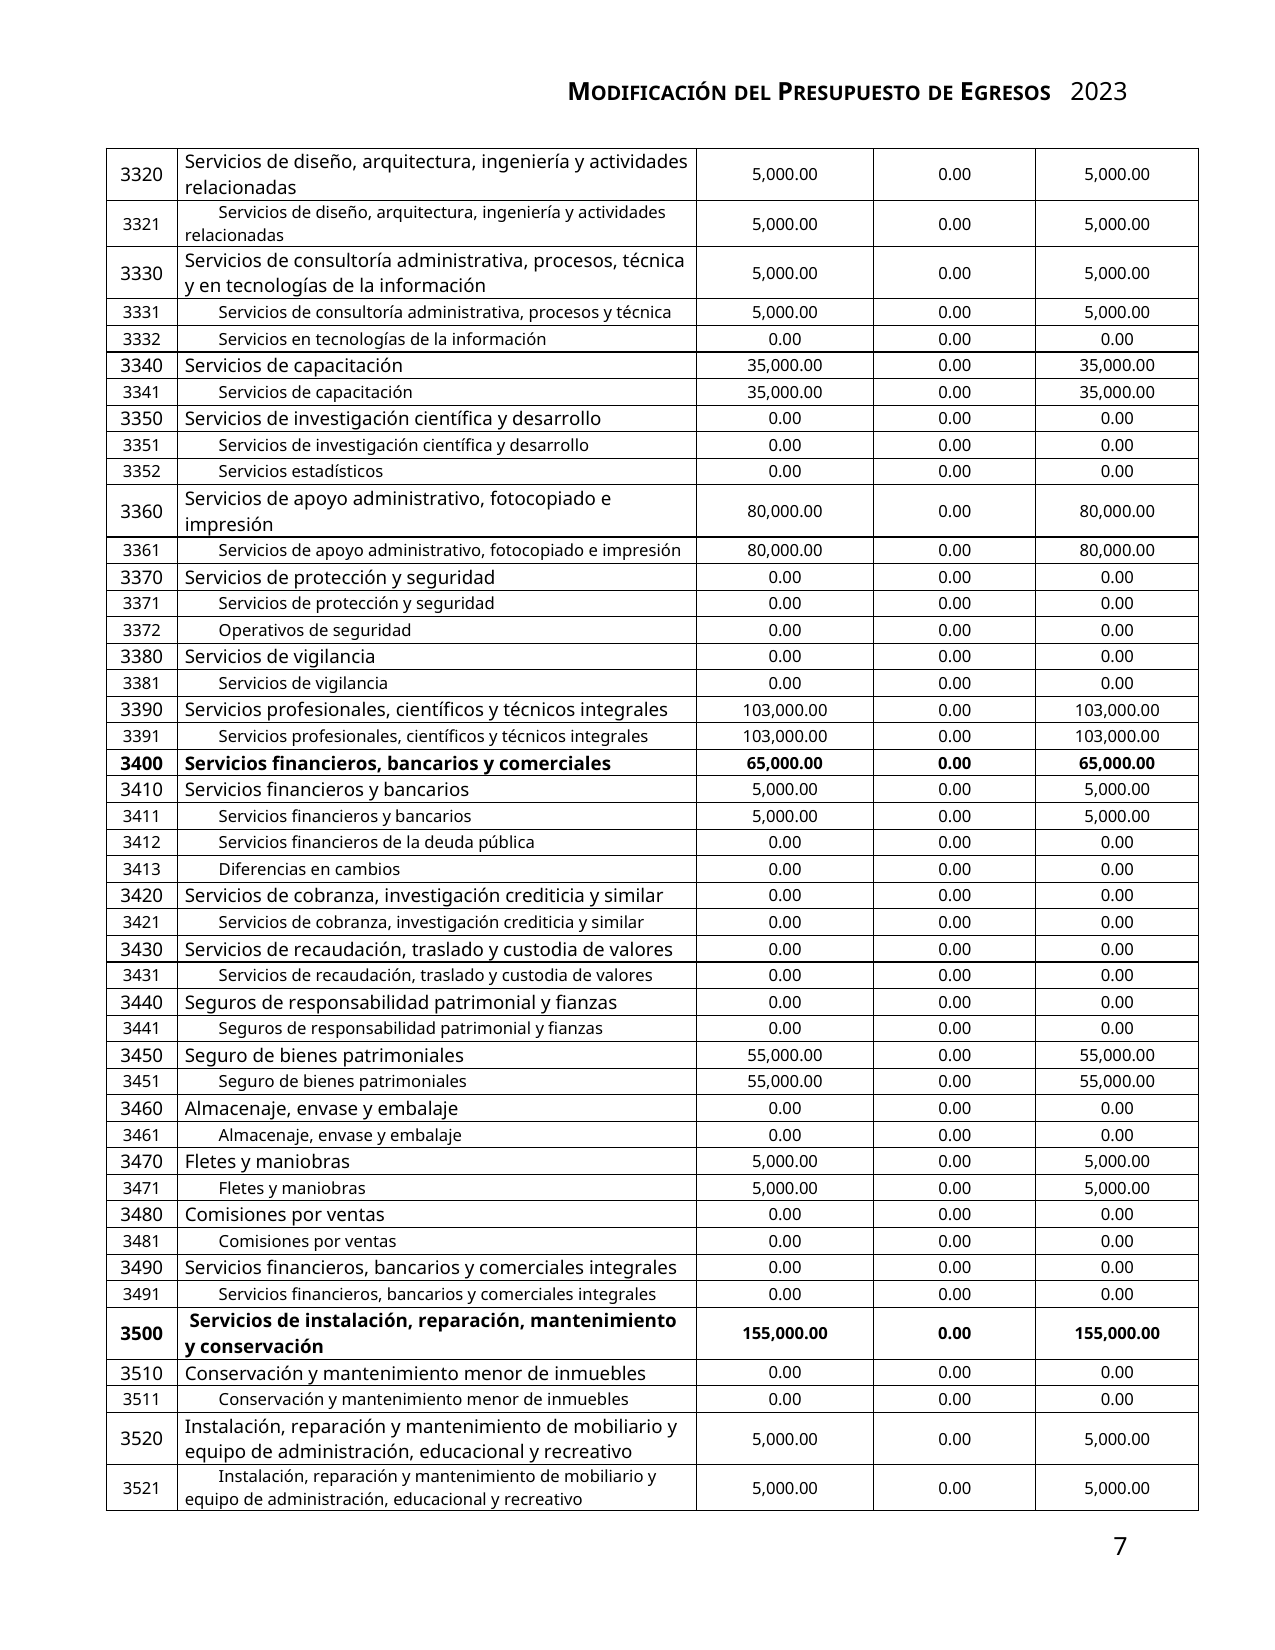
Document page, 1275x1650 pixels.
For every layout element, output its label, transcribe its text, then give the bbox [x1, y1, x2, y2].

table_cell 55,000.00 [697, 1069, 873, 1094]
table_cell 3490 [107, 1255, 177, 1280]
table_cell Servicios de capacitación [178, 379, 696, 404]
table_cell 0.00 [1036, 670, 1198, 696]
table_cell 3360 [107, 485, 177, 536]
table_cell 0.00 [1036, 830, 1198, 855]
table_cell 5,000.00 [697, 1465, 873, 1510]
table_cell Servicios de consultoría administrativa, procesos y técnica [178, 299, 696, 325]
table_cell 0.00 [1036, 909, 1198, 935]
table_cell 3451 [107, 1069, 177, 1094]
table_cell 3470 [107, 1148, 177, 1174]
table_cell 0.00 [697, 856, 873, 882]
table_cell 0.00 [697, 963, 873, 988]
table_cell 80,000.00 [1036, 485, 1198, 536]
table_cell 55,000.00 [697, 1042, 873, 1068]
table_cell 3371 [107, 591, 177, 616]
table_cell Servicios estadísticos [178, 459, 696, 484]
table_cell Servicios de capacitación [178, 353, 696, 378]
table_cell 0.00 [874, 1175, 1035, 1200]
table_cell Servicios de cobranza, investigación crediticia y similar [178, 909, 696, 935]
table_cell 3471 [107, 1175, 177, 1200]
table_cell 0.00 [1036, 591, 1198, 616]
table_cell Seguros de responsabilidad patrimonial y fianzas [178, 989, 696, 1014]
table_cell 0.00 [697, 1360, 873, 1385]
table_cell 0.00 [697, 830, 873, 855]
table_cell 0.00 [1036, 989, 1198, 1014]
table_cell 3460 [107, 1095, 177, 1121]
table_cell Servicios financieros, bancarios y comerciales integrales [178, 1281, 696, 1307]
table_cell 0.00 [874, 723, 1035, 749]
table_cell Seguro de bienes patrimoniales [178, 1042, 696, 1068]
table_cell 103,000.00 [1036, 723, 1198, 749]
table_cell Conservación y mantenimiento menor de inmuebles [178, 1386, 696, 1412]
table_cell 0.00 [874, 1360, 1035, 1385]
table_cell 3370 [107, 564, 177, 589]
table_cell 0.00 [874, 989, 1035, 1014]
table_cell 0.00 [1036, 1386, 1198, 1412]
table_cell 0.00 [697, 1095, 873, 1121]
table_cell 3520 [107, 1413, 177, 1464]
table_cell 0.00 [697, 564, 873, 589]
table_cell 0.00 [874, 1042, 1035, 1068]
table_cell 3411 [107, 803, 177, 828]
table_cell Almacenaje, envase y embalaje [178, 1095, 696, 1121]
table_cell Seguros de responsabilidad patrimonial y fianzas [178, 1016, 696, 1041]
table_cell 0.00 [697, 617, 873, 643]
table_cell 3421 [107, 909, 177, 935]
table_cell 0.00 [874, 591, 1035, 616]
table_cell 0.00 [697, 1228, 873, 1253]
table_cell 3420 [107, 883, 177, 908]
table_cell 155,000.00 [697, 1308, 873, 1359]
table_cell Servicios de apoyo administrativo, fotocopiado e impresión [178, 485, 696, 536]
table_cell 0.00 [1036, 1201, 1198, 1227]
table_cell 0.00 [1036, 856, 1198, 882]
table_cell 5,000.00 [1036, 247, 1198, 298]
table_cell 0.00 [874, 1255, 1035, 1280]
table_cell 3510 [107, 1360, 177, 1385]
table_cell 5,000.00 [1036, 1413, 1198, 1464]
table_cell 3380 [107, 644, 177, 669]
table_cell 0.00 [697, 1122, 873, 1147]
table_cell 103,000.00 [697, 723, 873, 749]
table_cell Fletes y maniobras [178, 1175, 696, 1200]
table_cell 0.00 [874, 750, 1035, 775]
table_cell 0.00 [874, 1308, 1035, 1359]
table_cell 0.00 [1036, 564, 1198, 589]
table_cell Servicios de apoyo administrativo, fotocopiado e impresión [178, 538, 696, 563]
table_cell 0.00 [874, 247, 1035, 298]
table_cell Servicios de vigilancia [178, 670, 696, 696]
table_cell 0.00 [1036, 963, 1198, 988]
table_cell 0.00 [874, 830, 1035, 855]
table_cell 0.00 [697, 1016, 873, 1041]
table_cell Instalación, reparación y mantenimiento de mobiliario y equipo de administración, educacional y recreativo [178, 1413, 696, 1464]
table_cell 3480 [107, 1201, 177, 1227]
table_cell Conservación y mantenimiento menor de inmuebles [178, 1360, 696, 1385]
table_cell 0.00 [1036, 617, 1198, 643]
table_cell Almacenaje, envase y embalaje [178, 1122, 696, 1147]
table_cell 5,000.00 [697, 1148, 873, 1174]
table_cell Diferencias en cambios [178, 856, 696, 882]
table_cell Instalación, reparación y mantenimiento de mobiliario y equipo de administración, educacional y recreativo [178, 1465, 696, 1510]
table_cell 80,000.00 [1036, 538, 1198, 563]
table_cell 5,000.00 [697, 247, 873, 298]
table_cell 3330 [107, 247, 177, 298]
table_cell 0.00 [697, 459, 873, 484]
table_cell 0.00 [697, 644, 873, 669]
table_cell 3441 [107, 1016, 177, 1041]
table_cell 0.00 [1036, 406, 1198, 431]
table_cell 0.00 [1036, 459, 1198, 484]
table_cell 0.00 [874, 644, 1035, 669]
table_cell 0.00 [874, 459, 1035, 484]
table_cell 3350 [107, 406, 177, 431]
table_cell 0.00 [1036, 1016, 1198, 1041]
table_cell 0.00 [697, 1386, 873, 1412]
table_cell 0.00 [874, 936, 1035, 961]
table_cell 0.00 [874, 963, 1035, 988]
table_cell 0.00 [1036, 1255, 1198, 1280]
table_cell 5,000.00 [697, 776, 873, 802]
table_cell 0.00 [874, 1413, 1035, 1464]
table_cell 0.00 [697, 591, 873, 616]
table_cell 0.00 [874, 353, 1035, 378]
table_cell Servicios de protección y seguridad [178, 564, 696, 589]
table_cell 0.00 [874, 1201, 1035, 1227]
table_cell Servicios de recaudación, traslado y custodia de valores [178, 936, 696, 961]
table_cell Servicios financieros y bancarios [178, 776, 696, 802]
table_cell 0.00 [874, 432, 1035, 458]
table_cell 35,000.00 [697, 379, 873, 404]
table_cell 80,000.00 [697, 538, 873, 563]
table_cell Servicios profesionales, científicos y técnicos integrales [178, 697, 696, 722]
table_cell Servicios de cobranza, investigación crediticia y similar [178, 883, 696, 908]
table_cell 0.00 [1036, 1228, 1198, 1253]
table_cell 3413 [107, 856, 177, 882]
table_cell 5,000.00 [697, 803, 873, 828]
table_cell Servicios de investigación científica y desarrollo [178, 432, 696, 458]
table_cell 80,000.00 [697, 485, 873, 536]
table_cell 5,000.00 [697, 149, 873, 200]
table_cell 5,000.00 [1036, 299, 1198, 325]
table_cell 3481 [107, 1228, 177, 1253]
table_cell 3430 [107, 936, 177, 961]
table_cell 0.00 [1036, 1095, 1198, 1121]
table_cell 5,000.00 [697, 1413, 873, 1464]
table_cell 0.00 [1036, 326, 1198, 351]
table_cell Servicios financieros y bancarios [178, 803, 696, 828]
table_cell Servicios de recaudación, traslado y custodia de valores [178, 963, 696, 988]
table_cell 3511 [107, 1386, 177, 1412]
table_cell 3340 [107, 353, 177, 378]
table_cell 3450 [107, 1042, 177, 1068]
table_cell 0.00 [1036, 432, 1198, 458]
table_cell Servicios de instalación, reparación, mantenimiento y conservación [178, 1308, 696, 1359]
table_cell 3410 [107, 776, 177, 802]
table_cell 65,000.00 [1036, 750, 1198, 775]
table_cell 0.00 [874, 697, 1035, 722]
table_cell 0.00 [874, 670, 1035, 696]
table_cell 0.00 [874, 538, 1035, 563]
table_cell Servicios financieros de la deuda pública [178, 830, 696, 855]
table_cell 55,000.00 [1036, 1069, 1198, 1094]
table_cell Operativos de seguridad [178, 617, 696, 643]
table_cell 0.00 [874, 1148, 1035, 1174]
table_cell 3361 [107, 538, 177, 563]
table_cell 3400 [107, 750, 177, 775]
table_cell 3431 [107, 963, 177, 988]
table_cell 5,000.00 [1036, 1465, 1198, 1510]
table_cell 0.00 [874, 776, 1035, 802]
table_cell 103,000.00 [697, 697, 873, 722]
table_cell 0.00 [697, 326, 873, 351]
table_cell 0.00 [874, 1281, 1035, 1307]
table_cell 0.00 [697, 936, 873, 961]
table_cell Servicios de consultoría administrativa, procesos, técnica y en tecnologías de la información [178, 247, 696, 298]
table_cell 0.00 [874, 299, 1035, 325]
table_cell Servicios en tecnologías de la información [178, 326, 696, 351]
table_cell 35,000.00 [1036, 379, 1198, 404]
table_cell 0.00 [697, 1255, 873, 1280]
table_cell 0.00 [874, 326, 1035, 351]
table_cell 65,000.00 [697, 750, 873, 775]
table_cell 3351 [107, 432, 177, 458]
table_cell 3320 [107, 149, 177, 200]
table_cell 35,000.00 [1036, 353, 1198, 378]
table_cell 5,000.00 [1036, 201, 1198, 246]
table_cell 0.00 [1036, 1122, 1198, 1147]
table_cell 0.00 [874, 1465, 1035, 1510]
table_cell 3372 [107, 617, 177, 643]
table_cell 3321 [107, 201, 177, 246]
table_cell 0.00 [874, 1069, 1035, 1094]
table_cell Comisiones por ventas [178, 1201, 696, 1227]
table_cell 5,000.00 [697, 1175, 873, 1200]
table_cell 0.00 [697, 1281, 873, 1307]
table_cell Servicios de diseño, arquitectura, ingeniería y actividades relacionadas [178, 201, 696, 246]
table_cell 3390 [107, 697, 177, 722]
table_cell 0.00 [874, 856, 1035, 882]
table_cell 3500 [107, 1308, 177, 1359]
table_cell Fletes y maniobras [178, 1148, 696, 1174]
table_cell 3391 [107, 723, 177, 749]
table_cell 0.00 [874, 617, 1035, 643]
table_cell 0.00 [874, 883, 1035, 908]
table_cell 0.00 [697, 406, 873, 431]
table_cell Servicios financieros, bancarios y comerciales integrales [178, 1255, 696, 1280]
table_cell 0.00 [697, 432, 873, 458]
table_cell 3352 [107, 459, 177, 484]
table_cell 5,000.00 [1036, 149, 1198, 200]
table_cell 0.00 [1036, 936, 1198, 961]
table_cell 0.00 [874, 406, 1035, 431]
table_cell 0.00 [1036, 644, 1198, 669]
table_cell 0.00 [874, 564, 1035, 589]
table_cell 35,000.00 [697, 353, 873, 378]
table_cell 0.00 [874, 1386, 1035, 1412]
table_cell 0.00 [874, 379, 1035, 404]
table_cell 3412 [107, 830, 177, 855]
table_cell 155,000.00 [1036, 1308, 1198, 1359]
table_cell 103,000.00 [1036, 697, 1198, 722]
table_cell Servicios de diseño, arquitectura, ingeniería y actividades relacionadas [178, 149, 696, 200]
table_cell 5,000.00 [697, 299, 873, 325]
table_cell Servicios financieros, bancarios y comerciales [178, 750, 696, 775]
table_cell 3491 [107, 1281, 177, 1307]
table_cell 0.00 [874, 1228, 1035, 1253]
table_cell 3461 [107, 1122, 177, 1147]
table_cell 0.00 [1036, 1281, 1198, 1307]
table_cell 0.00 [697, 909, 873, 935]
table_cell 3331 [107, 299, 177, 325]
table_cell 0.00 [874, 1095, 1035, 1121]
table_cell 5,000.00 [1036, 803, 1198, 828]
table_cell Servicios profesionales, científicos y técnicos integrales [178, 723, 696, 749]
table_cell 3341 [107, 379, 177, 404]
table_cell 0.00 [874, 803, 1035, 828]
table_cell 3521 [107, 1465, 177, 1510]
table_cell 0.00 [1036, 1360, 1198, 1385]
table_cell 0.00 [697, 1201, 873, 1227]
table_cell 3332 [107, 326, 177, 351]
table_cell 55,000.00 [1036, 1042, 1198, 1068]
table_cell 3381 [107, 670, 177, 696]
table_cell 5,000.00 [1036, 776, 1198, 802]
table_cell 5,000.00 [1036, 1175, 1198, 1200]
table_cell 0.00 [874, 1016, 1035, 1041]
table_cell Servicios de investigación científica y desarrollo [178, 406, 696, 431]
table_cell 5,000.00 [1036, 1148, 1198, 1174]
table_cell Servicios de protección y seguridad [178, 591, 696, 616]
table_cell 0.00 [874, 485, 1035, 536]
table_cell 0.00 [874, 909, 1035, 935]
table_cell 0.00 [874, 201, 1035, 246]
table_cell Servicios de vigilancia [178, 644, 696, 669]
table_cell 3440 [107, 989, 177, 1014]
table_cell 0.00 [874, 149, 1035, 200]
table_cell 0.00 [697, 883, 873, 908]
table_cell 5,000.00 [697, 201, 873, 246]
table_cell Comisiones por ventas [178, 1228, 696, 1253]
table_cell 0.00 [697, 670, 873, 696]
table_cell Seguro de bienes patrimoniales [178, 1069, 696, 1094]
table_cell 0.00 [1036, 883, 1198, 908]
table_cell 0.00 [697, 989, 873, 1014]
table_cell 0.00 [874, 1122, 1035, 1147]
